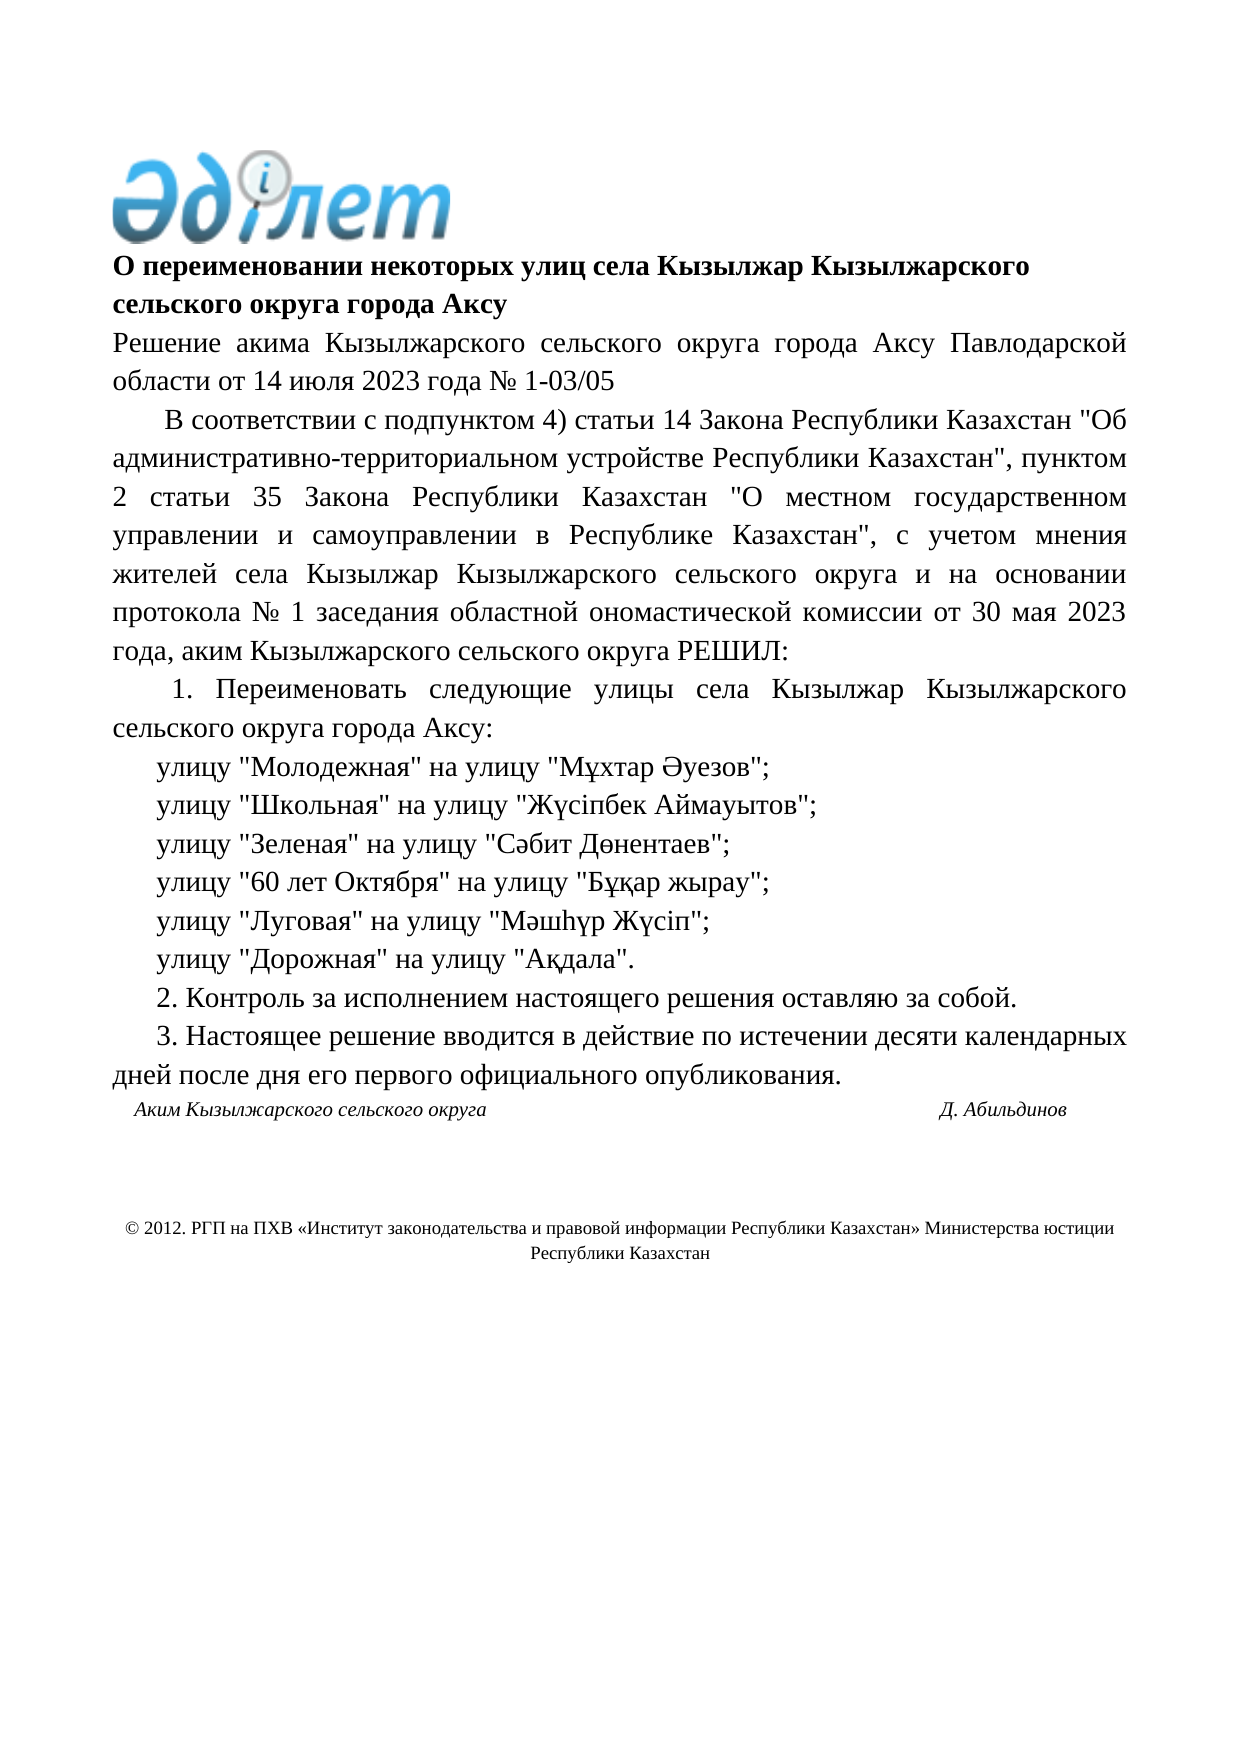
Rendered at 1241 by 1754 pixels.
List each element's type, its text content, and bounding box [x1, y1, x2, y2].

text улицу "Луговая" на улицу "Мәшһүр Жүсіп"; [112, 903, 1128, 936]
table_header Д. Абильдинов [939, 1096, 1240, 1127]
text 3. Настоящее решение вводится в действие по истечении десяти календарных дней после дня его первого официального опубликования. [112, 1018, 1128, 1091]
picture [112, 150, 451, 244]
text Решение акима Кызылжарского сельского округа города Аксу Павлодарской области от 14 июля 2023 года № 1-03/05 [112, 325, 1128, 397]
text улицу "Молодежная" на улицу "Мұхтар Әуезов"; [112, 749, 1128, 782]
text В соответствии с подпунктом 4) статьи 14 Закона Республики Казахстан "Об административно-территориальном устройстве Республики Казахстан", пунктом 2 статьи 35 Закона Республики Казахстан "О местном государственном управлении и самоуправлении в Республике Казахстан", с учетом мнения жителей села Кызылжар Кызылжарского сельского округа и на основании протокола № 1 заседания областной ономастической комиссии от 30 мая 2023 года, аким Кызылжарского сельского округа РЕШИЛ: [112, 402, 1128, 667]
text улицу "Дорожная" на улицу "Ақдала". [112, 941, 1128, 975]
text улицу "Зеленая" на улицу "Сәбит Дөнентаев"; [112, 826, 1128, 859]
text © 2012. РГП на ПХВ «Институт законодательства и правовой информации Республики Казахстан» Министерства юстиции Республики Казахстан [112, 1217, 1128, 1263]
table_header Аким Кызылжарского сельского округа [101, 1096, 939, 1127]
text улицу "60 лет Октября" на улицу "Бұқар жырау"; [112, 864, 1128, 898]
text О переименовании некоторых улиц села Кызылжар Кызылжарского сельского округа города Аксу [112, 248, 1128, 320]
text улицу "Школьная" на улицу "Жүсіпбек Аймауытов"; [112, 787, 1128, 821]
text 2. Контроль за исполнением настоящего решения оставляю за собой. [112, 980, 1128, 1013]
text 1. Переименовать следующие улицы села Кызылжар Кызылжарского сельского округа города Аксу: [112, 672, 1128, 744]
